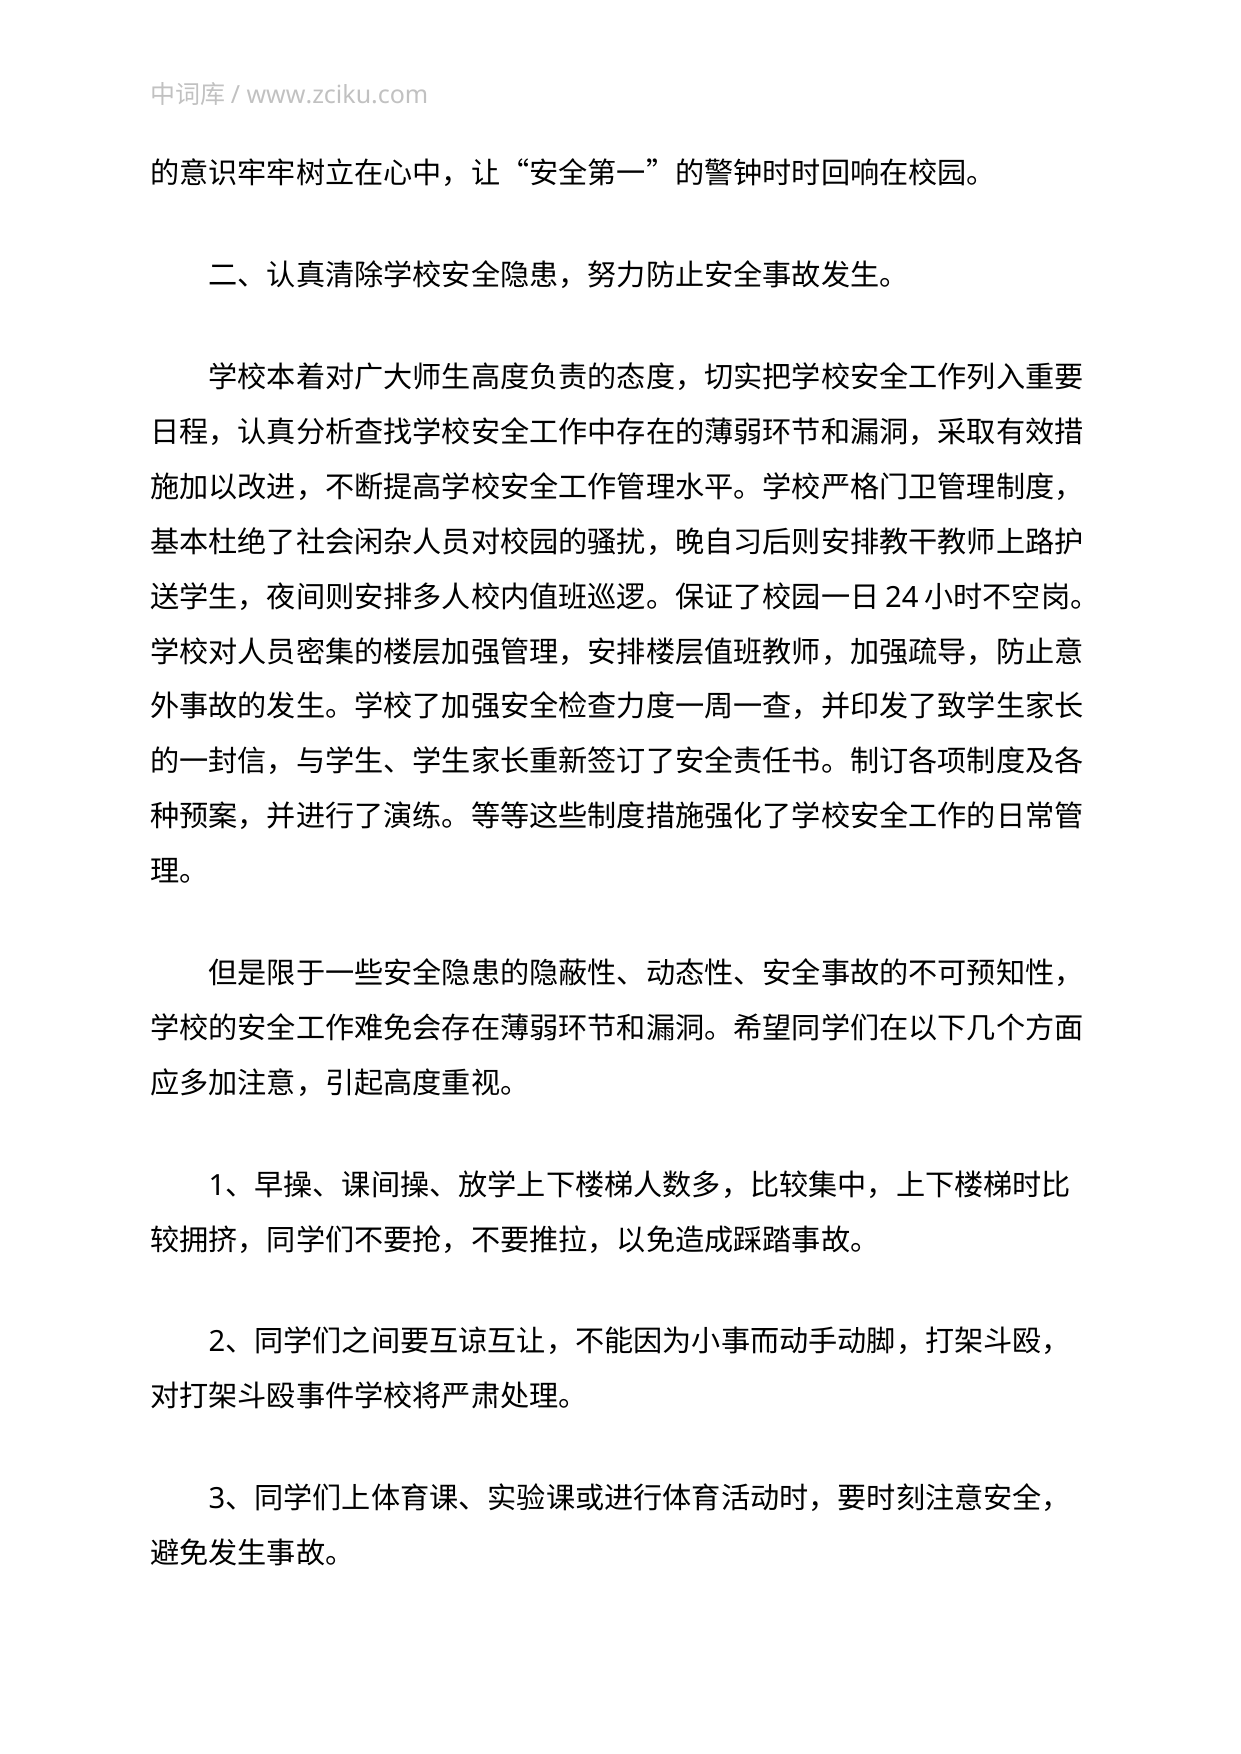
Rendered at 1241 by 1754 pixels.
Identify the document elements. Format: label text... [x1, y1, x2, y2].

text 3、同学们上体育课、实验课或进行体育活动时，要时刻注意安全，避免发生事故。 [150, 1474, 1090, 1572]
text 学校本着对广大师生高度负责的态度，切实把学校安全工作列入重要日程，认真分析查找学校安全工作中存在的薄弱环节和漏洞，采取有效措施加以改进，不断提高学校安全工作管理水平。学校严格门卫管理制度，基本杜绝了社会闲杂人员对校园的骚扰，晚自习后则安排教干教师上路护送学生，夜间则安排多人校内值班巡逻。保证了校园一日24小时不空岗。学校对人员密集的楼层加强管理，安排楼层值班教师，加强疏导，防止意外事故的发生。学校了加强安全检查力度一周一查，并印发了致学生家长的一封信，与学生、学生家长重新签订了安全责任书。制订各项制度及各种预案，并进行了演练。等等这些制度措施强化了学校安全工作的日常管理。 [150, 353, 1090, 890]
text 1、早操、课间操、放学上下楼梯人数多，比较集中，上下楼梯时比较拥挤，同学们不要抢，不要推拉，以免造成踩踏事故。 [150, 1161, 1090, 1258]
text 2、同学们之间要互谅互让，不能因为小事而动手动脚，打架斗殴，对打架斗殴事件学校将严肃处理。 [150, 1318, 1090, 1415]
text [150, 150, 1090, 192]
text 二、认真清除学校安全隐患，努力防止安全事故发生。 [150, 252, 1090, 294]
text 但是限于一些安全隐患的隐蔽性、动态性、安全事故的不可预知性，学校的安全工作难免会存在薄弱环节和漏洞。希望同学们在以下几个方面应多加注意，引起高度重视。 [150, 949, 1090, 1102]
